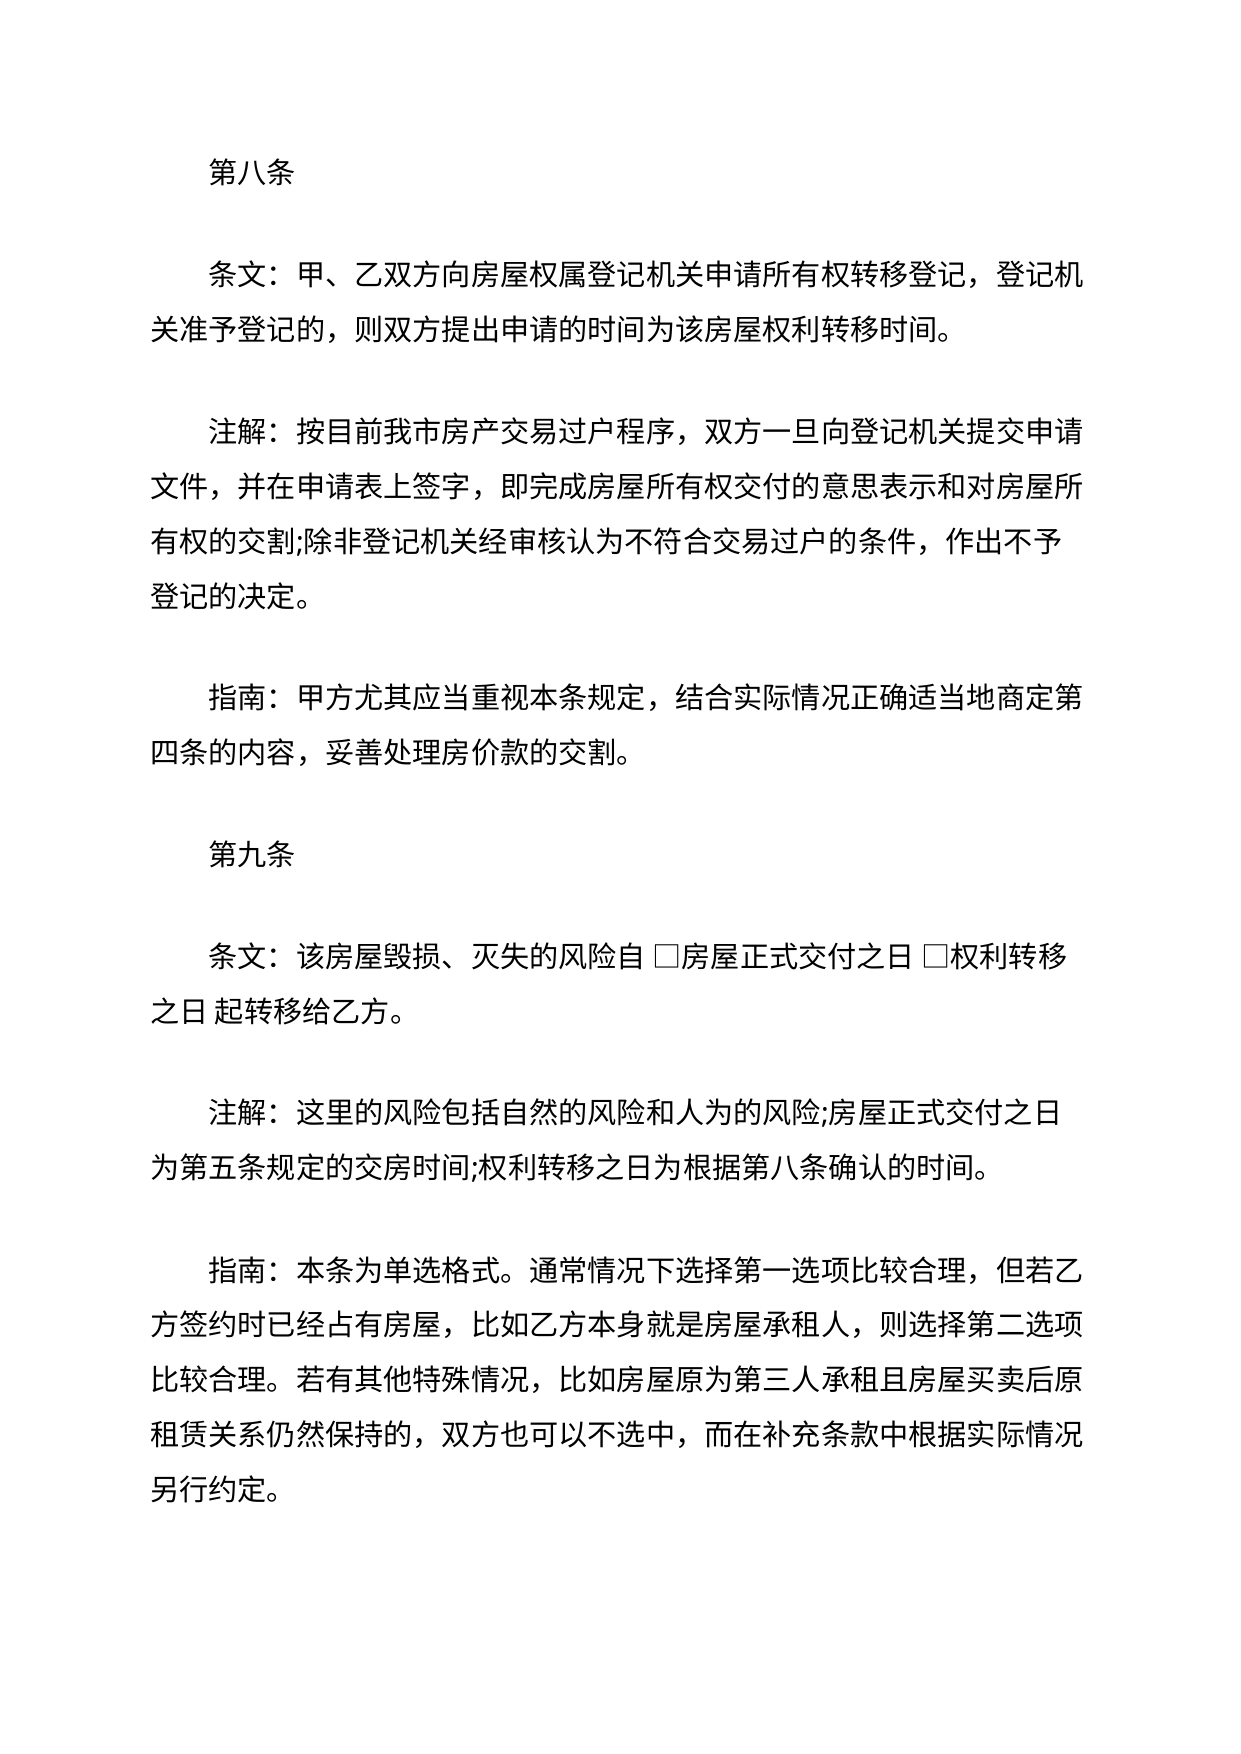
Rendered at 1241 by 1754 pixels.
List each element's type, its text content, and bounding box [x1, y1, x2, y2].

text 第八条 [150, 150, 1090, 192]
text 注解：这里的风险包括自然的风险和人为的风险;房屋正式交付之日为第五条规定的交房时间;权利转移之日为根据第八条确认的时间。 [150, 1090, 1090, 1187]
text 第九条 [150, 832, 1090, 874]
text 指南：本条为单选格式。通常情况下选择第一选项比较合理，但若乙方签约时已经占有房屋，比如乙方本身就是房屋承租人，则选择第二选项比较合理。若有其他特殊情况，比如房屋原为第三人承租且房屋买卖后原租赁关系仍然保持的，双方也可以不选中，而在补充条款中根据实际情况另行约定。 [150, 1247, 1090, 1509]
text 条文：甲、乙双方向房屋权属登记机关申请所有权转移登记，登记机关准予登记的，则双方提出申请的时间为该房屋权利转移时间。 [150, 252, 1090, 349]
text 条文：该房屋毁损、灭失的风险自 □房屋正式交付之日 □权利转移之日 起转移给乙方。 [150, 933, 1090, 1031]
text 指南：甲方尤其应当重视本条规定，结合实际情况正确适当地商定第四条的内容，妥善处理房价款的交割。 [150, 675, 1090, 772]
text 注解：按目前我市房产交易过户程序，双方一旦向登记机关提交申请文件，并在申请表上签字，即完成房屋所有权交付的意思表示和对房屋所有权的交割;除非登记机关经审核认为不符合交易过户的条件，作出不予登记的决定。 [150, 408, 1090, 616]
